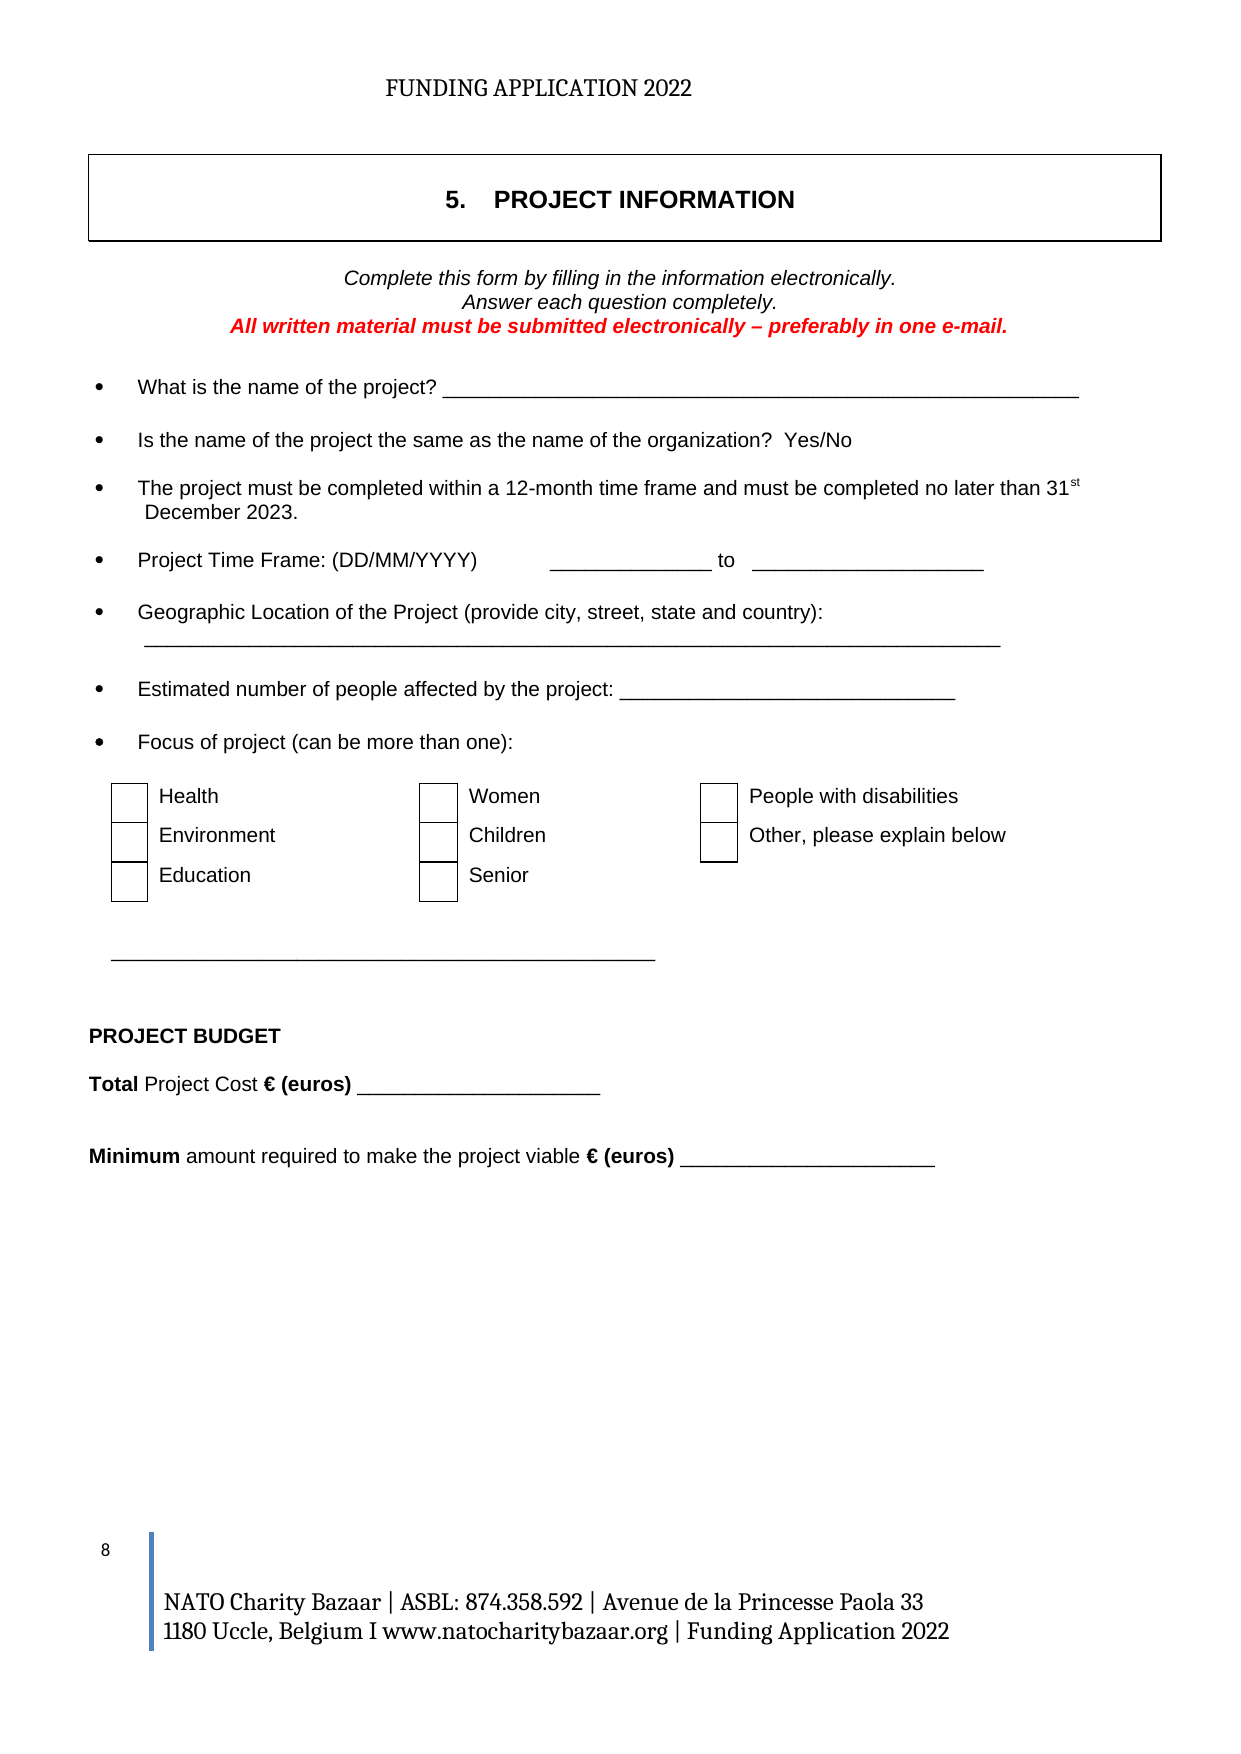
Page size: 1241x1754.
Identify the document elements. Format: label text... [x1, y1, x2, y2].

table_header What is the name of the project? _______________________________________________________ Is the name of the project the same as the name of the organization? Yes/No The project must be completed within a 12-month time frame and must be completed no later than 31st December 2023. [89, 351, 1148, 523]
text PROJECT BUDGET [89, 1024, 1152, 1048]
text 5. PROJECT INFORMATION [89, 185, 1152, 214]
text All written material must be submitted electronically – preferably in one e-mail. [89, 314, 1152, 338]
text Answer each question completely. [89, 290, 1152, 314]
text Complete this form by filling in the information electronically. [89, 266, 1152, 290]
table_header Project Time Frame: (DD/MM/YYYY) ______________ to ____________________ Geographic Location of the Project (provide city, street, state and country): __________________________________________________________________________ Estimated number of people affected by the project: _____________________________ Focus of project (can be more than one): [89, 548, 1127, 976]
text Total Project Cost € (euros) _____________________ [89, 1072, 1152, 1096]
text Minimum amount required to make the project viable € (euros) ______________________ [89, 1144, 1152, 1168]
